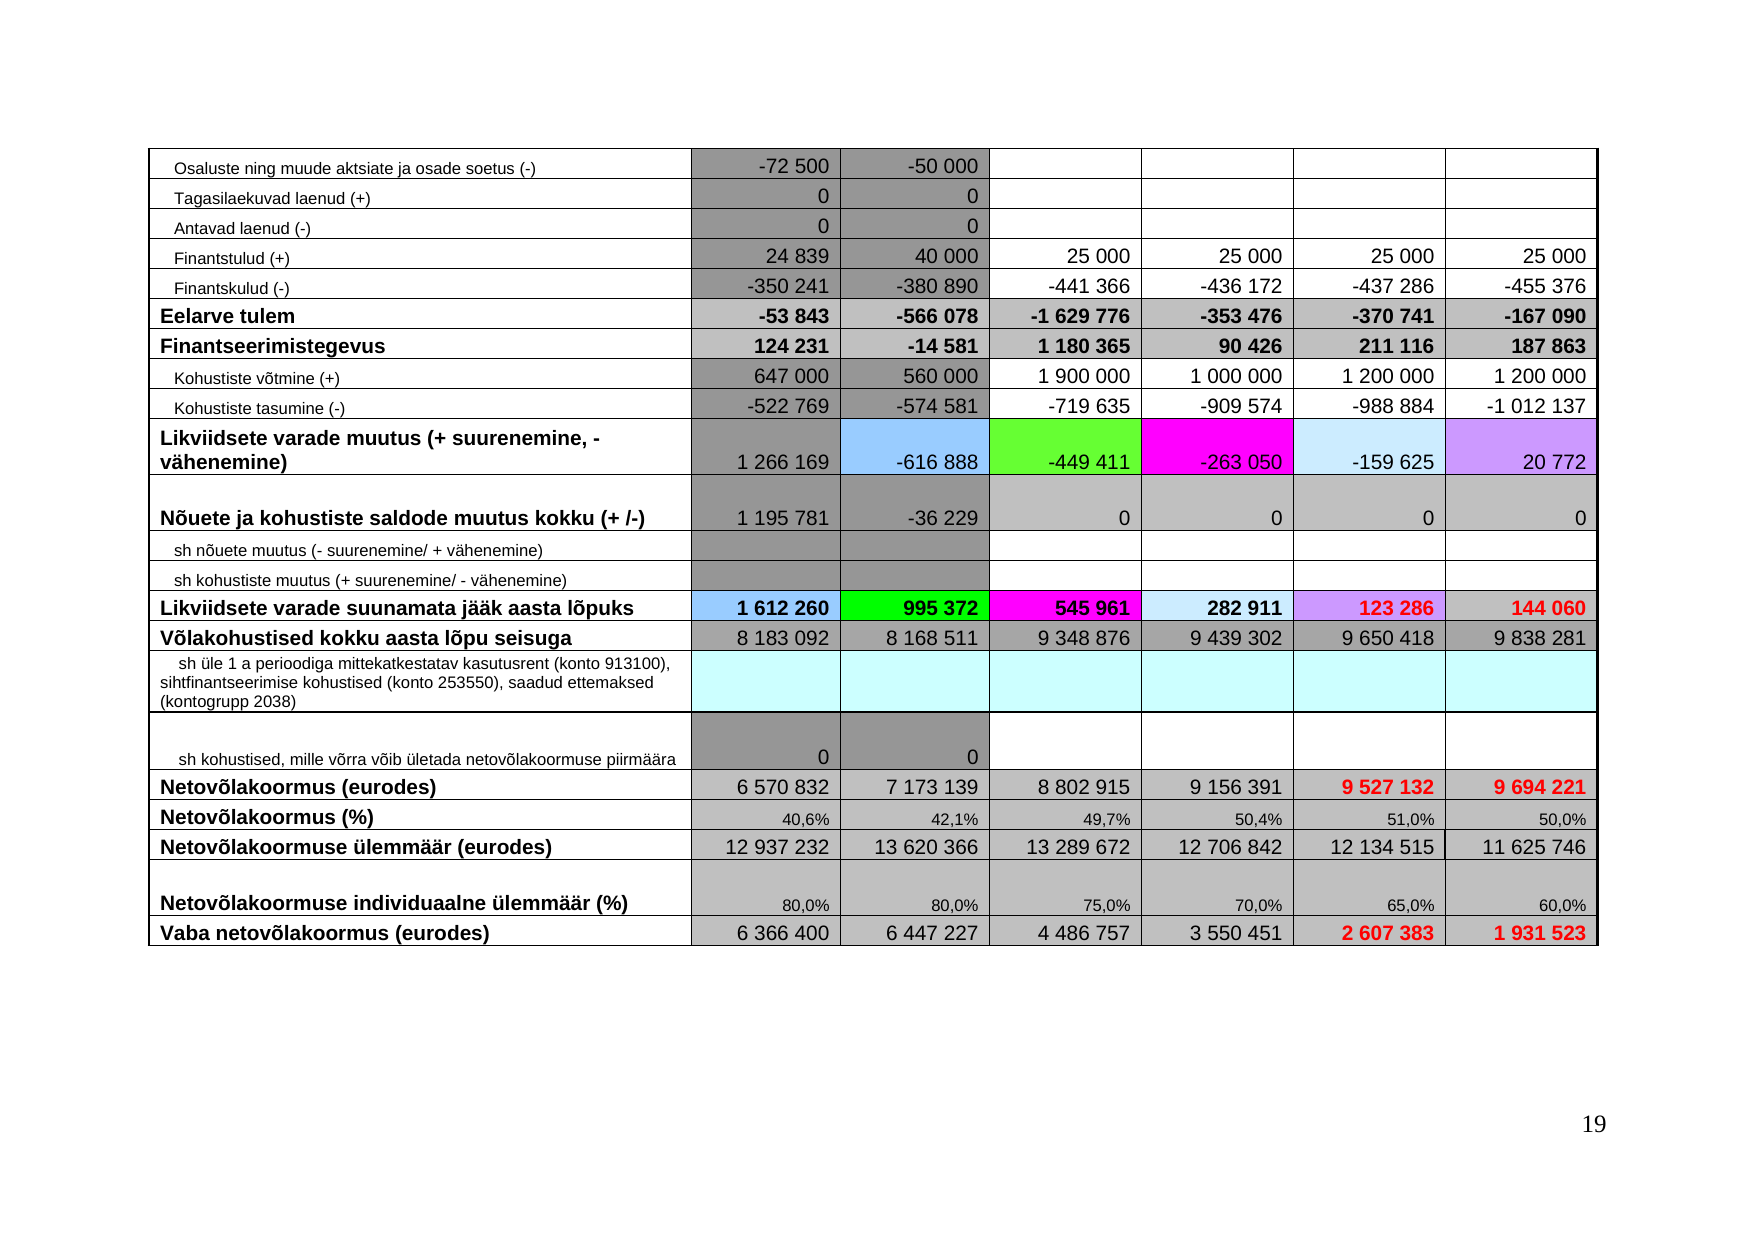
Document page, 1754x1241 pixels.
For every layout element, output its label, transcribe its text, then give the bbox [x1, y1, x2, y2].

table_cell [1446, 179, 1596, 208]
table_cell Finantseerimistegevus [150, 329, 691, 358]
table_cell 2 607 383 [1294, 916, 1445, 945]
table_cell [841, 561, 989, 590]
table_cell Netovõlakoormuse individuaalne ülemmäär (%) [150, 860, 691, 915]
table_cell 25 000 [1294, 239, 1445, 268]
table_cell [990, 561, 1141, 590]
table_cell -616 888 [841, 419, 989, 474]
table_cell [1294, 651, 1445, 711]
table_cell Netovõlakoormuse ülemmäär (eurodes) [150, 830, 691, 859]
table_cell -353 476 [1142, 299, 1293, 328]
table_cell 40,6% [692, 800, 840, 829]
table_cell 70,0% [1142, 860, 1293, 915]
table_cell -50 000 [841, 149, 989, 178]
table_cell [1294, 531, 1445, 560]
table_cell 1 200 000 [1446, 359, 1596, 388]
table_cell Võlakohustised kokku aasta lõpu seisuga [150, 621, 691, 650]
table_cell [692, 651, 840, 711]
table_cell -14 581 [841, 329, 989, 358]
table_cell -350 241 [692, 269, 840, 298]
table_cell [990, 179, 1141, 208]
table_cell 13 620 366 [841, 830, 989, 859]
table_cell 0 [692, 209, 840, 238]
table_cell 4 486 757 [990, 916, 1141, 945]
table_cell 144 060 [1446, 591, 1596, 620]
table_cell [1142, 209, 1293, 238]
table_cell 1 266 169 [692, 419, 840, 474]
table_cell -72 500 [692, 149, 840, 178]
table_cell 1 900 000 [990, 359, 1141, 388]
table_cell 25 000 [990, 239, 1141, 268]
table_cell Likviidsete varade muutus (+ suurenemine, - vähenemine) [150, 419, 691, 474]
table_cell [692, 531, 840, 560]
table_cell Vaba netovõlakoormus (eurodes) [150, 916, 691, 945]
table_cell 13 289 672 [990, 830, 1141, 859]
table_cell -53 843 [692, 299, 840, 328]
table_cell [1142, 713, 1293, 769]
table_cell 282 911 [1142, 591, 1293, 620]
table_cell 40 000 [841, 239, 989, 268]
table_cell 8 802 915 [990, 770, 1141, 799]
table_cell 80,0% [692, 860, 840, 915]
table_cell sh kohustiste muutus (+ suurenemine/ - vähenemine) [150, 561, 691, 590]
table_cell -436 172 [1142, 269, 1293, 298]
table_cell 124 231 [692, 329, 840, 358]
table_cell -719 635 [990, 389, 1141, 418]
table_cell 42,1% [841, 800, 989, 829]
table_cell Eelarve tulem [150, 299, 691, 328]
table_cell 65,0% [1294, 860, 1445, 915]
table_cell 560 000 [841, 359, 989, 388]
table_cell [990, 713, 1141, 769]
table_cell [1446, 149, 1596, 178]
table_cell 9 838 281 [1446, 621, 1596, 650]
table_cell -441 366 [990, 269, 1141, 298]
table_cell -437 286 [1294, 269, 1445, 298]
table_cell 647 000 [692, 359, 840, 388]
table_cell 25 000 [1446, 239, 1596, 268]
table_cell 6 366 400 [692, 916, 840, 945]
table_cell 0 [692, 179, 840, 208]
table_cell 1 200 000 [1294, 359, 1445, 388]
table_cell Tagasilaekuvad laenud (+) [150, 179, 691, 208]
table_cell [1446, 209, 1596, 238]
table_cell Netovõlakoormus (eurodes) [150, 770, 691, 799]
table_cell [841, 531, 989, 560]
table_cell 80,0% [841, 860, 989, 915]
table_cell 75,0% [990, 860, 1141, 915]
table_cell -263 050 [1142, 419, 1293, 474]
table_cell Likviidsete varade suunamata jääk aasta lõpuks [150, 591, 691, 620]
table_cell [1294, 561, 1445, 590]
table_cell -988 884 [1294, 389, 1445, 418]
table_cell 25 000 [1142, 239, 1293, 268]
table_cell 0 [1446, 475, 1596, 530]
table_cell Finantstulud (+) [150, 239, 691, 268]
table_cell 50,0% [1446, 800, 1596, 829]
table_cell 123 286 [1294, 591, 1445, 620]
table_cell 51,0% [1294, 800, 1445, 829]
table_cell 1 195 781 [692, 475, 840, 530]
table_cell 0 [1142, 475, 1293, 530]
table_cell [1446, 561, 1596, 590]
table_cell 6 570 832 [692, 770, 840, 799]
table_cell -1 629 776 [990, 299, 1141, 328]
table_cell 90 426 [1142, 329, 1293, 358]
table_cell Osaluste ning muude aktsiate ja osade soetus (-) [150, 149, 691, 178]
table_cell 0 [841, 179, 989, 208]
table_cell 9 527 132 [1294, 770, 1445, 799]
table_cell [1142, 531, 1293, 560]
table_cell [1446, 531, 1596, 560]
table_cell 1 000 000 [1142, 359, 1293, 388]
table_cell -36 229 [841, 475, 989, 530]
table_cell Netovõlakoormus (%) [150, 800, 691, 829]
table_cell [1446, 713, 1596, 769]
table_cell 0 [990, 475, 1141, 530]
table_cell [990, 651, 1141, 711]
table_cell 9 650 418 [1294, 621, 1445, 650]
table_cell 0 [841, 713, 989, 769]
table_cell -159 625 [1294, 419, 1445, 474]
table_cell -167 090 [1446, 299, 1596, 328]
table_cell [1142, 651, 1293, 711]
table_cell 11 625 746 [1446, 830, 1596, 859]
table_cell 9 694 221 [1446, 770, 1596, 799]
table_cell -1 012 137 [1446, 389, 1596, 418]
table_cell 24 839 [692, 239, 840, 268]
table_cell 0 [1294, 475, 1445, 530]
table_cell 49,7% [990, 800, 1141, 829]
table_cell [692, 561, 840, 590]
table_cell [990, 149, 1141, 178]
table_cell [1142, 561, 1293, 590]
table_cell 0 [841, 209, 989, 238]
table_cell -380 890 [841, 269, 989, 298]
table_cell [1294, 149, 1445, 178]
table_cell 12 134 515 [1294, 830, 1444, 859]
table_cell [990, 531, 1141, 560]
table_cell 0 [692, 713, 840, 769]
table_cell -574 581 [841, 389, 989, 418]
table_cell 20 772 [1446, 419, 1596, 474]
table_cell -566 078 [841, 299, 989, 328]
table_cell 9 348 876 [990, 621, 1141, 650]
table_cell 8 183 092 [692, 621, 840, 650]
table_cell 9 439 302 [1142, 621, 1293, 650]
table_cell -522 769 [692, 389, 840, 418]
table_cell 3 550 451 [1142, 916, 1293, 945]
table_cell [1142, 149, 1293, 178]
table_cell 995 372 [841, 591, 989, 620]
table_cell -455 376 [1446, 269, 1596, 298]
table_cell 6 447 227 [841, 916, 989, 945]
table_cell 50,4% [1142, 800, 1293, 829]
table_cell 7 173 139 [841, 770, 989, 799]
table_cell sh üle 1 a perioodiga mittekatkestatav kasutusrent (konto 913100), sihtfinantseerimise kohustised (konto 253550), saadud ettemaksed (kontogrupp 2038) [150, 651, 691, 711]
table_cell [1294, 179, 1445, 208]
table_cell Kohustiste võtmine (+) [150, 359, 691, 388]
table_cell sh nõuete muutus (- suurenemine/ + vähenemine) [150, 531, 691, 560]
table_cell [1294, 713, 1445, 769]
table_cell 1 612 260 [692, 591, 840, 620]
table_cell Kohustiste tasumine (-) [150, 389, 691, 418]
table_cell [1142, 179, 1293, 208]
table_cell 1 180 365 [990, 329, 1141, 358]
table_cell -370 741 [1294, 299, 1445, 328]
table_cell 1 931 523 [1446, 916, 1596, 945]
table_cell sh kohustised, mille võrra võib ületada netovõlakoormuse piirmäära [150, 713, 691, 769]
table_cell [841, 651, 989, 711]
table_cell Antavad laenud (-) [150, 209, 691, 238]
table_cell 545 961 [990, 591, 1141, 620]
table_cell [990, 209, 1141, 238]
table_cell 187 863 [1446, 329, 1596, 358]
table_cell -909 574 [1142, 389, 1293, 418]
table_cell 211 116 [1294, 329, 1445, 358]
table_cell [1294, 209, 1445, 238]
table_cell 12 937 232 [692, 830, 840, 859]
table_cell 12 706 842 [1142, 830, 1293, 859]
table_cell [1446, 651, 1596, 711]
table_cell 9 156 391 [1142, 770, 1293, 799]
table_cell Nõuete ja kohustiste saldode muutus kokku (+ /-) [150, 475, 691, 530]
table_cell -449 411 [990, 419, 1141, 474]
table_cell 8 168 511 [841, 621, 989, 650]
table_cell 60,0% [1446, 860, 1596, 915]
table_cell Finantskulud (-) [150, 269, 691, 298]
